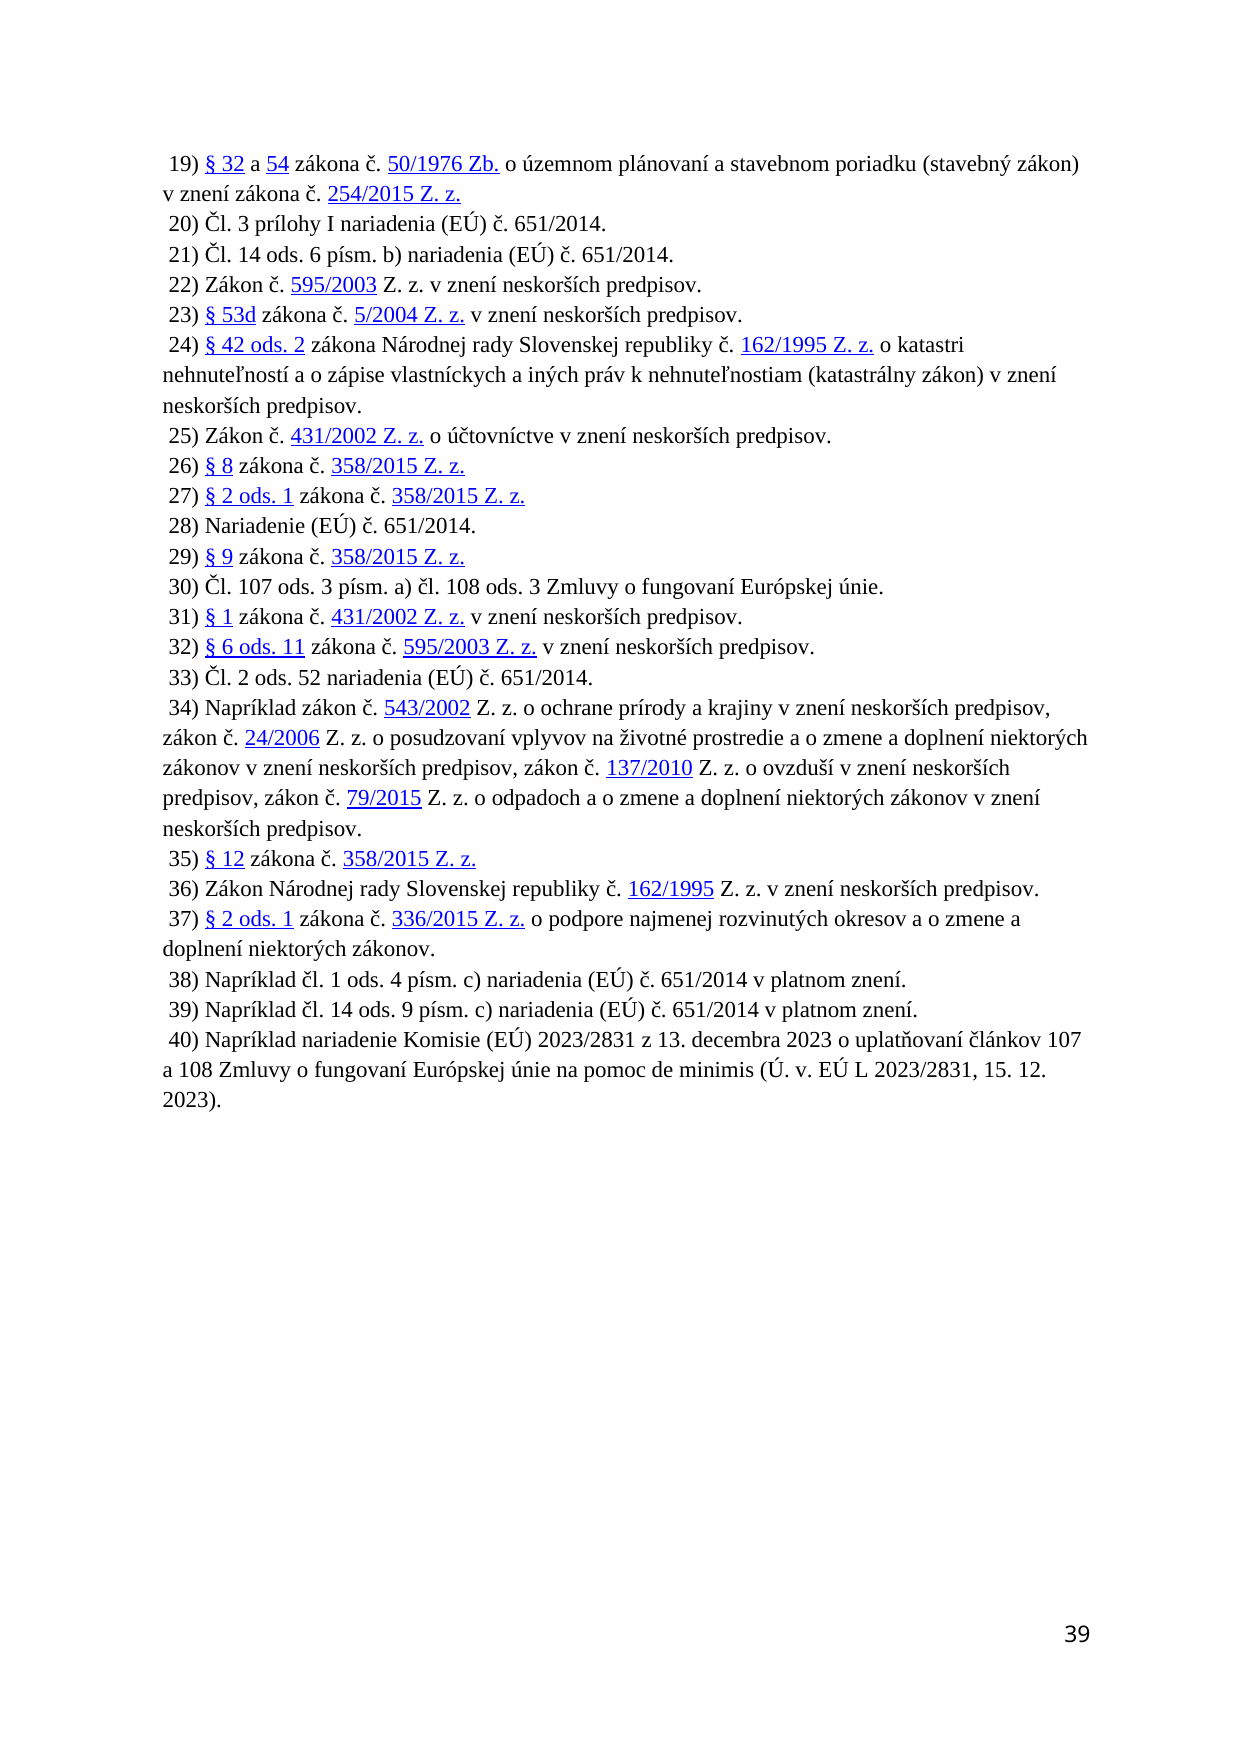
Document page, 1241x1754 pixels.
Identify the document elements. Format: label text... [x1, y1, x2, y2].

text 26) § 8 zákona č. 358/2015 Z. z. [162, 452, 1090, 478]
text 28) Nariadenie (EÚ) č. 651/2014. [162, 512, 1090, 539]
text 36) Zákon Národnej rady Slovenskej republiky č. 162/1995 Z. z. v znení neskorších predpisov. [162, 875, 1090, 901]
text 25) Zákon č. 431/2002 Z. z. o účtovníctve v znení neskorších predpisov. [162, 422, 1090, 448]
text 29) § 9 zákona č. 358/2015 Z. z. [162, 543, 1090, 569]
text 34) Napríklad zákon č. 543/2002 Z. z. o ochrane prírody a krajiny v znení neskorších predpisov, zákon č. 24/2006 Z. z. o posudzovaní vplyvov na životné prostredie a o zmene a doplnení niektorých zákonov v znení neskorších predpisov, zákon č. 137/2010 Z. z. o ovzduší v znení neskorších predpisov, zákon č. 79/2015 Z. z. o odpadoch a o zmene a doplnení niektorých zákonov v znení neskorších predpisov. [162, 694, 1090, 841]
text 27) § 2 ods. 1 zákona č. 358/2015 Z. z. [162, 482, 1090, 509]
text 19) § 32 a 54 zákona č. 50/1976 Zb. o územnom plánovaní a stavebnom poriadku (stavebný zákon) v znení zákona č. 254/2015 Z. z. [162, 150, 1090, 207]
text 22) Zákon č. 595/2003 Z. z. v znení neskorších predpisov. [162, 271, 1090, 297]
text 32) § 6 ods. 11 zákona č. 595/2003 Z. z. v znení neskorších predpisov. [162, 633, 1090, 660]
text 37) § 2 ods. 1 zákona č. 336/2015 Z. z. o podpore najmenej rozvinutých okresov a o zmene a doplnení niektorých zákonov. [162, 905, 1090, 962]
text 39) Napríklad čl. 14 ods. 9 písm. c) nariadenia (EÚ) č. 651/2014 v platnom znení. [162, 996, 1090, 1022]
text 24) § 42 ods. 2 zákona Národnej rady Slovenskej republiky č. 162/1995 Z. z. o katastri nehnuteľností a o zápise vlastníckych a iných práv k nehnuteľnostiam (katastrálny zákon) v znení neskorších predpisov. [162, 331, 1090, 418]
text 30) Čl. 107 ods. 3 písm. a) čl. 108 ods. 3 Zmluvy o fungovaní Európskej únie. [162, 573, 1090, 599]
text 33) Čl. 2 ods. 52 nariadenia (EÚ) č. 651/2014. [162, 663, 1090, 690]
text 20) Čl. 3 prílohy I nariadenia (EÚ) č. 651/2014. [162, 210, 1090, 237]
text 40) Napríklad nariadenie Komisie (EÚ) 2023/2831 z 13. decembra 2023 o uplatňovaní článkov 107 a 108 Zmluvy o fungovaní Európskej únie na pomoc de minimis (Ú. v. EÚ L 2023/2831, 15. 12. 2023). [162, 1026, 1090, 1113]
text 38) Napríklad čl. 1 ods. 4 písm. c) nariadenia (EÚ) č. 651/2014 v platnom znení. [162, 966, 1090, 992]
text 31) § 1 zákona č. 431/2002 Z. z. v znení neskorších predpisov. [162, 603, 1090, 629]
text 21) Čl. 14 ods. 6 písm. b) nariadenia (EÚ) č. 651/2014. [162, 241, 1090, 267]
text 35) § 12 zákona č. 358/2015 Z. z. [162, 845, 1090, 871]
text 23) § 53d zákona č. 5/2004 Z. z. v znení neskorších predpisov. [162, 301, 1090, 327]
